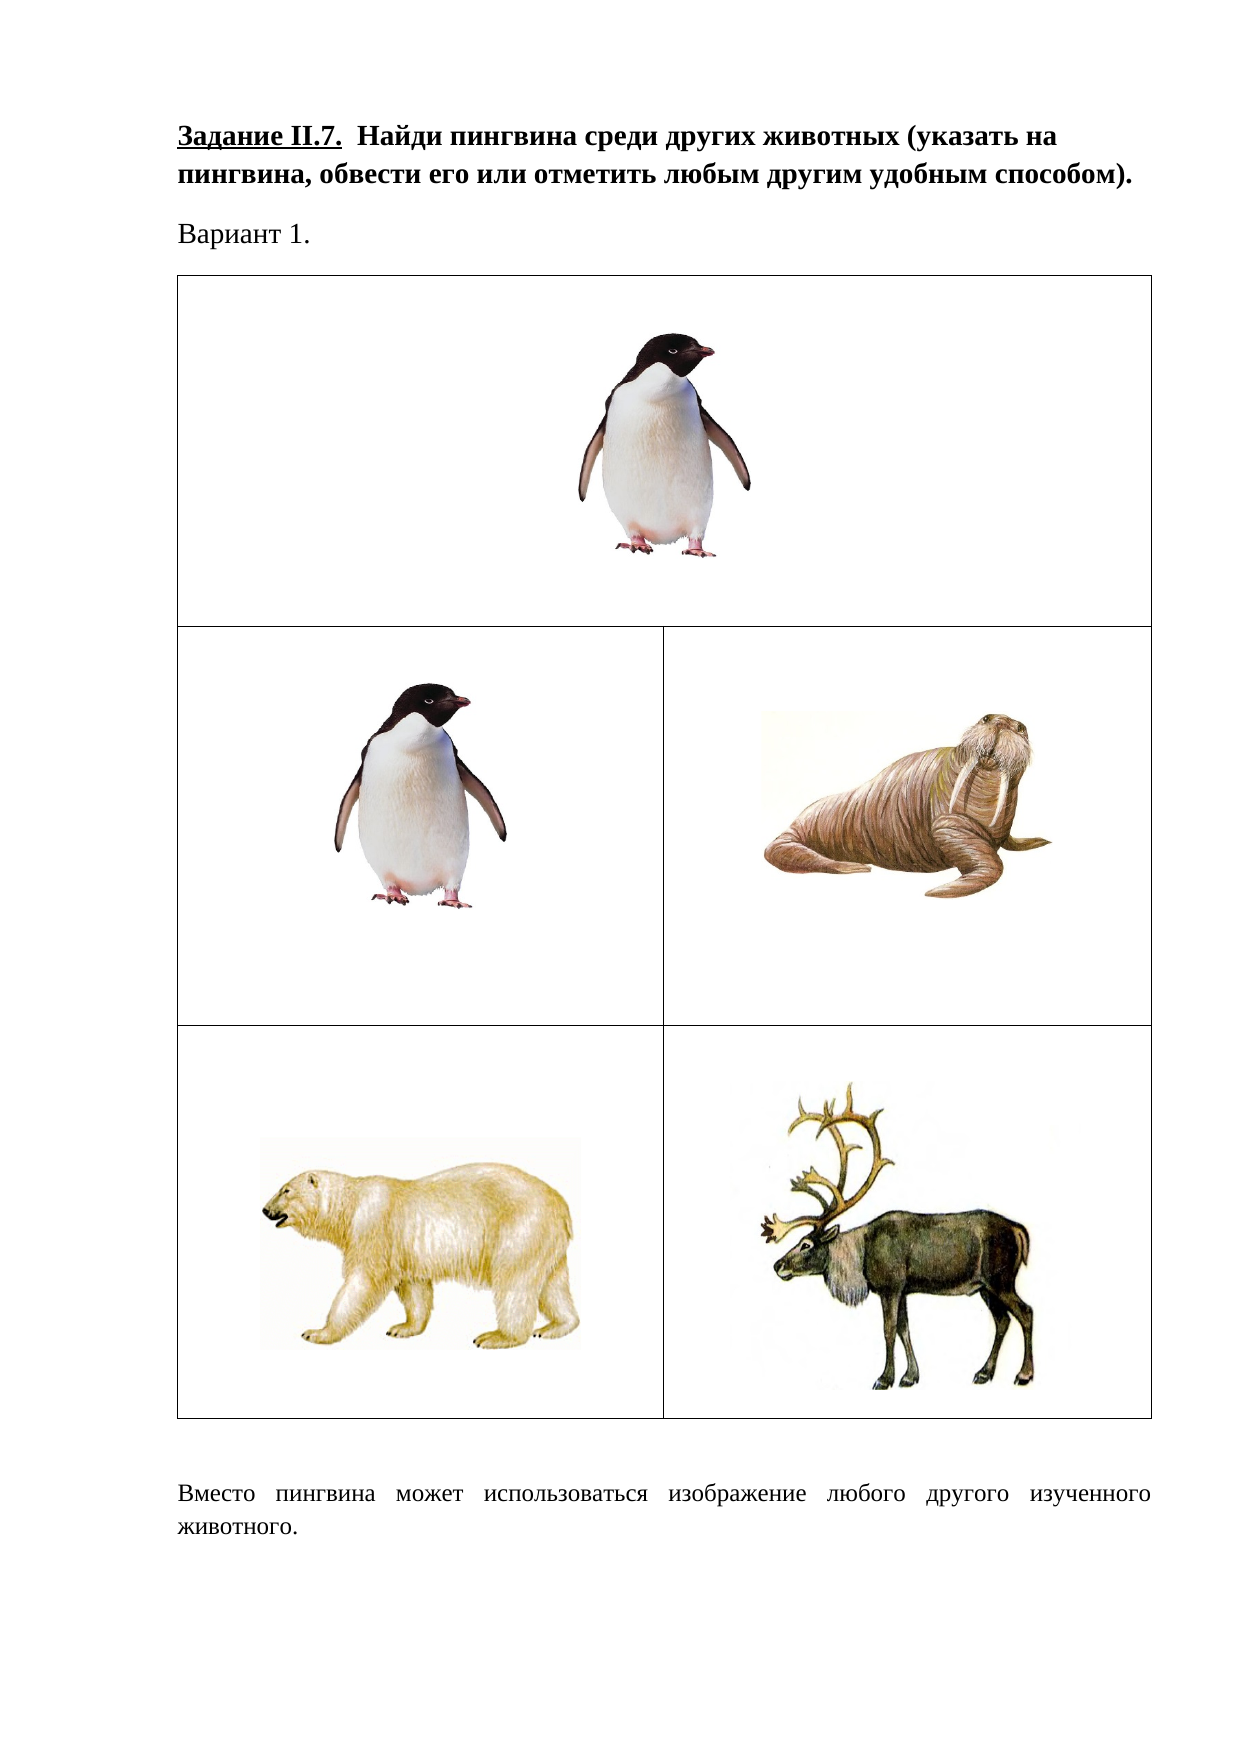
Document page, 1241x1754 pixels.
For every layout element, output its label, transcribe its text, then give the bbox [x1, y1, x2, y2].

text Задание II.7. Найди пингвина среди других животных (указать на пингвина, обвести его или отметить любым другим удобным способом). [177, 118, 1152, 190]
text Вариант 1. [177, 216, 1152, 249]
text Вместо пингвина может использоваться изображение любого другого изученного животного. [177, 1478, 1152, 1539]
picture [259, 1137, 582, 1350]
table_cell [664, 627, 1151, 1025]
table_cell [178, 1026, 663, 1417]
picture [333, 682, 508, 910]
picture [577, 332, 752, 559]
table_cell [178, 627, 663, 1025]
table_header [178, 276, 1151, 626]
table_cell [664, 1026, 1151, 1417]
picture [729, 1081, 1085, 1390]
picture [761, 711, 1053, 900]
